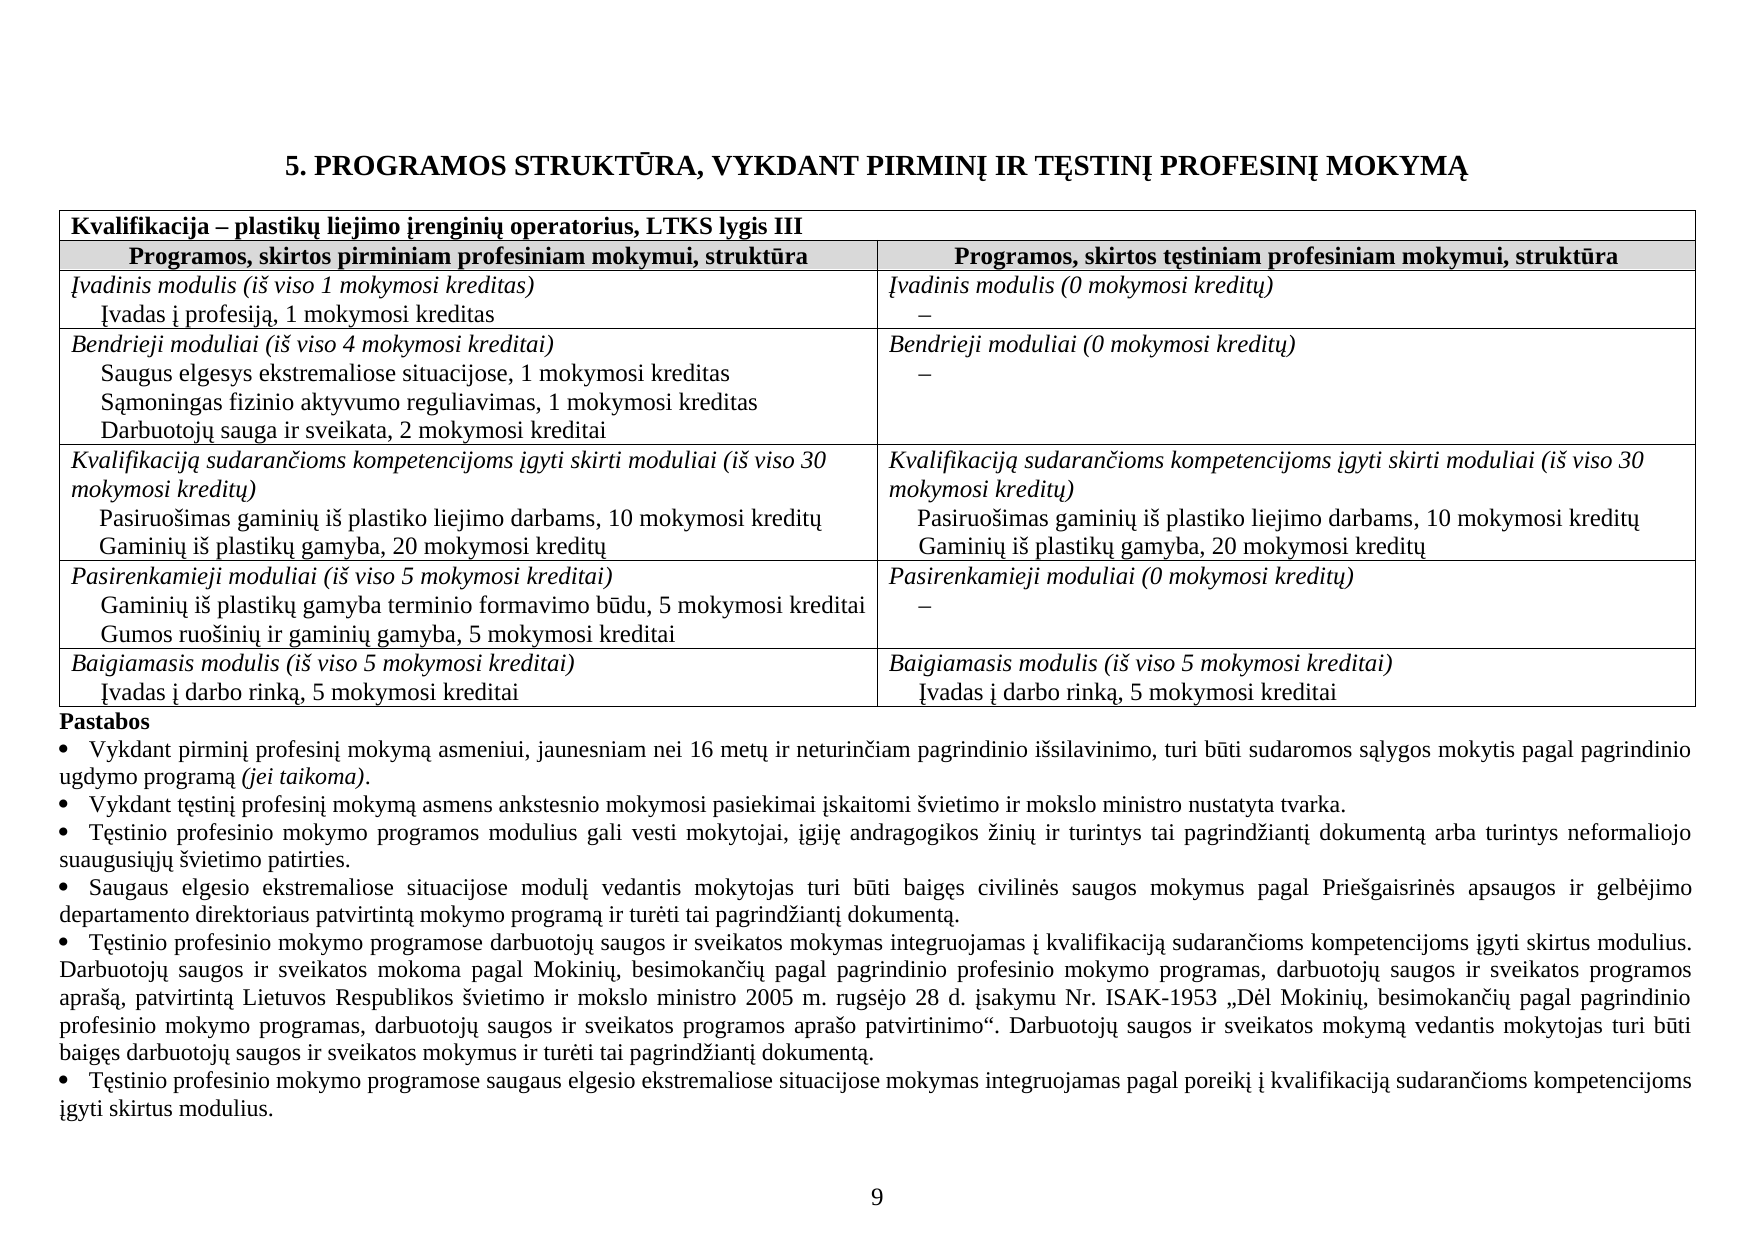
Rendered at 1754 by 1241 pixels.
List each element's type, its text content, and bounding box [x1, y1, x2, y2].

list Saugaus elgesio ekstremaliose situacijose modulį vedantis mokytojas turi būti baigęs civilinės saugos mokymus pagal Priešgaisrinės apsaugos ir gelbėjimo departamento direktoriaus patvirtintą mokymo programą ir turėti tai pagrindžiantį dokumentą. [59, 873, 1695, 928]
text Pastabos [59, 707, 1695, 735]
list Vykdant tęstinį profesinį mokymą asmens ankstesnio mokymosi pasiekimai įskaitomi švietimo ir mokslo ministro nustatyta tvarka. [59, 790, 1695, 817]
list Tęstinio profesinio mokymo programose saugaus elgesio ekstremaliose situacijose mokymas integruojamas pagal poreikį į kvalifikaciją sudarančioms kompetencijoms įgyti skirtus modulius. [59, 1066, 1695, 1121]
list Tęstinio profesinio mokymo programose darbuotojų saugos ir sveikatos mokymas integruojamas į kvalifikaciją sudarančioms kompetencijoms įgyti skirtus modulius. Darbuotojų saugos ir sveikatos mokoma pagal Mokinių, besimokančių pagal pagrindinio profesinio mokymo programas, darbuotojų saugos ir sveikatos programos aprašą, patvirtintą Lietuvos Respublikos švietimo ir mokslo ministro 2005 m. rugsėjo 28 d. įsakymu Nr. ISAK-1953 „Dėl Mokinių, besimokančių pagal pagrindinio profesinio mokymo programas, darbuotojų saugos ir sveikatos programos aprašo patvirtinimo“. Darbuotojų saugos ir sveikatos mokymą vedantis mokytojas turi būti baigęs darbuotojų saugos ir sveikatos mokymus ir turėti tai pagrindžiantį dokumentą. [59, 928, 1695, 1066]
table_cell Pasirenkamieji moduliai (0 mokymosi kreditų) – [878, 561, 1695, 647]
table_cell Baigiamasis modulis (iš viso 5 mokymosi kreditai) Įvadas į darbo rinką, 5 mokymosi kreditai [60, 649, 877, 706]
list Vykdant pirminį profesinį mokymą asmeniui, jaunesniam nei 16 metų ir neturinčiam pagrindinio išsilavinimo, turi būti sudaromos sąlygos mokytis pagal pagrindinio ugdymo programą (jei taikoma). [59, 735, 1695, 790]
table_cell Kvalifikaciją sudarančioms kompetencijoms įgyti skirti moduliai (iš viso 30 mokymosi kreditų) Pasiruošimas gaminių iš plastiko liejimo darbams, 10 mokymosi kreditų Gaminių iš plastikų gamyba, 20 mokymosi kreditų [60, 445, 877, 560]
table_cell Programos, skirtos pirminiam profesiniam mokymui, struktūra [60, 241, 877, 269]
table_cell Programos, skirtos tęstiniam profesiniam mokymui, struktūra [878, 241, 1695, 269]
text 5. PROGRAMOS STRUKTŪRA, VYKDANT PIRMINĮ IR TĘSTINĮ PROFESINĮ MOKYMĄ [59, 148, 1695, 181]
table_cell Kvalifikaciją sudarančioms kompetencijoms įgyti skirti moduliai (iš viso 30 mokymosi kreditų) Pasiruošimas gaminių iš plastiko liejimo darbams, 10 mokymosi kreditų Gaminių iš plastikų gamyba, 20 mokymosi kreditų [878, 445, 1695, 560]
table_cell Įvadinis modulis (0 mokymosi kreditų) – [878, 271, 1695, 328]
list Tęstinio profesinio mokymo programos modulius gali vesti mokytojai, įgiję andragogikos žinių ir turintys tai pagrindžiantį dokumentą arba turintys neformaliojo suaugusiųjų švietimo patirties. [59, 817, 1695, 873]
table_cell Bendrieji moduliai (iš viso 4 mokymosi kreditai) Saugus elgesys ekstremaliose situacijose, 1 mokymosi kreditas Sąmoningas fizinio aktyvumo reguliavimas, 1 mokymosi kreditas Darbuotojų sauga ir sveikata, 2 mokymosi kreditai [60, 329, 877, 444]
table_cell Bendrieji moduliai (0 mokymosi kreditų) – [878, 329, 1695, 444]
table_header Kvalifikacija – plastikų liejimo įrenginių operatorius, LTKS lygis III [60, 211, 1695, 240]
table_cell Baigiamasis modulis (iš viso 5 mokymosi kreditai) Įvadas į darbo rinką, 5 mokymosi kreditai [878, 649, 1695, 706]
table_cell Įvadinis modulis (iš viso 1 mokymosi kreditas) Įvadas į profesiją, 1 mokymosi kreditas [60, 271, 877, 328]
table_cell Pasirenkamieji moduliai (iš viso 5 mokymosi kreditai) Gaminių iš plastikų gamyba terminio formavimo būdu, 5 mokymosi kreditai Gumos ruošinių ir gaminių gamyba, 5 mokymosi kreditai [60, 561, 877, 647]
